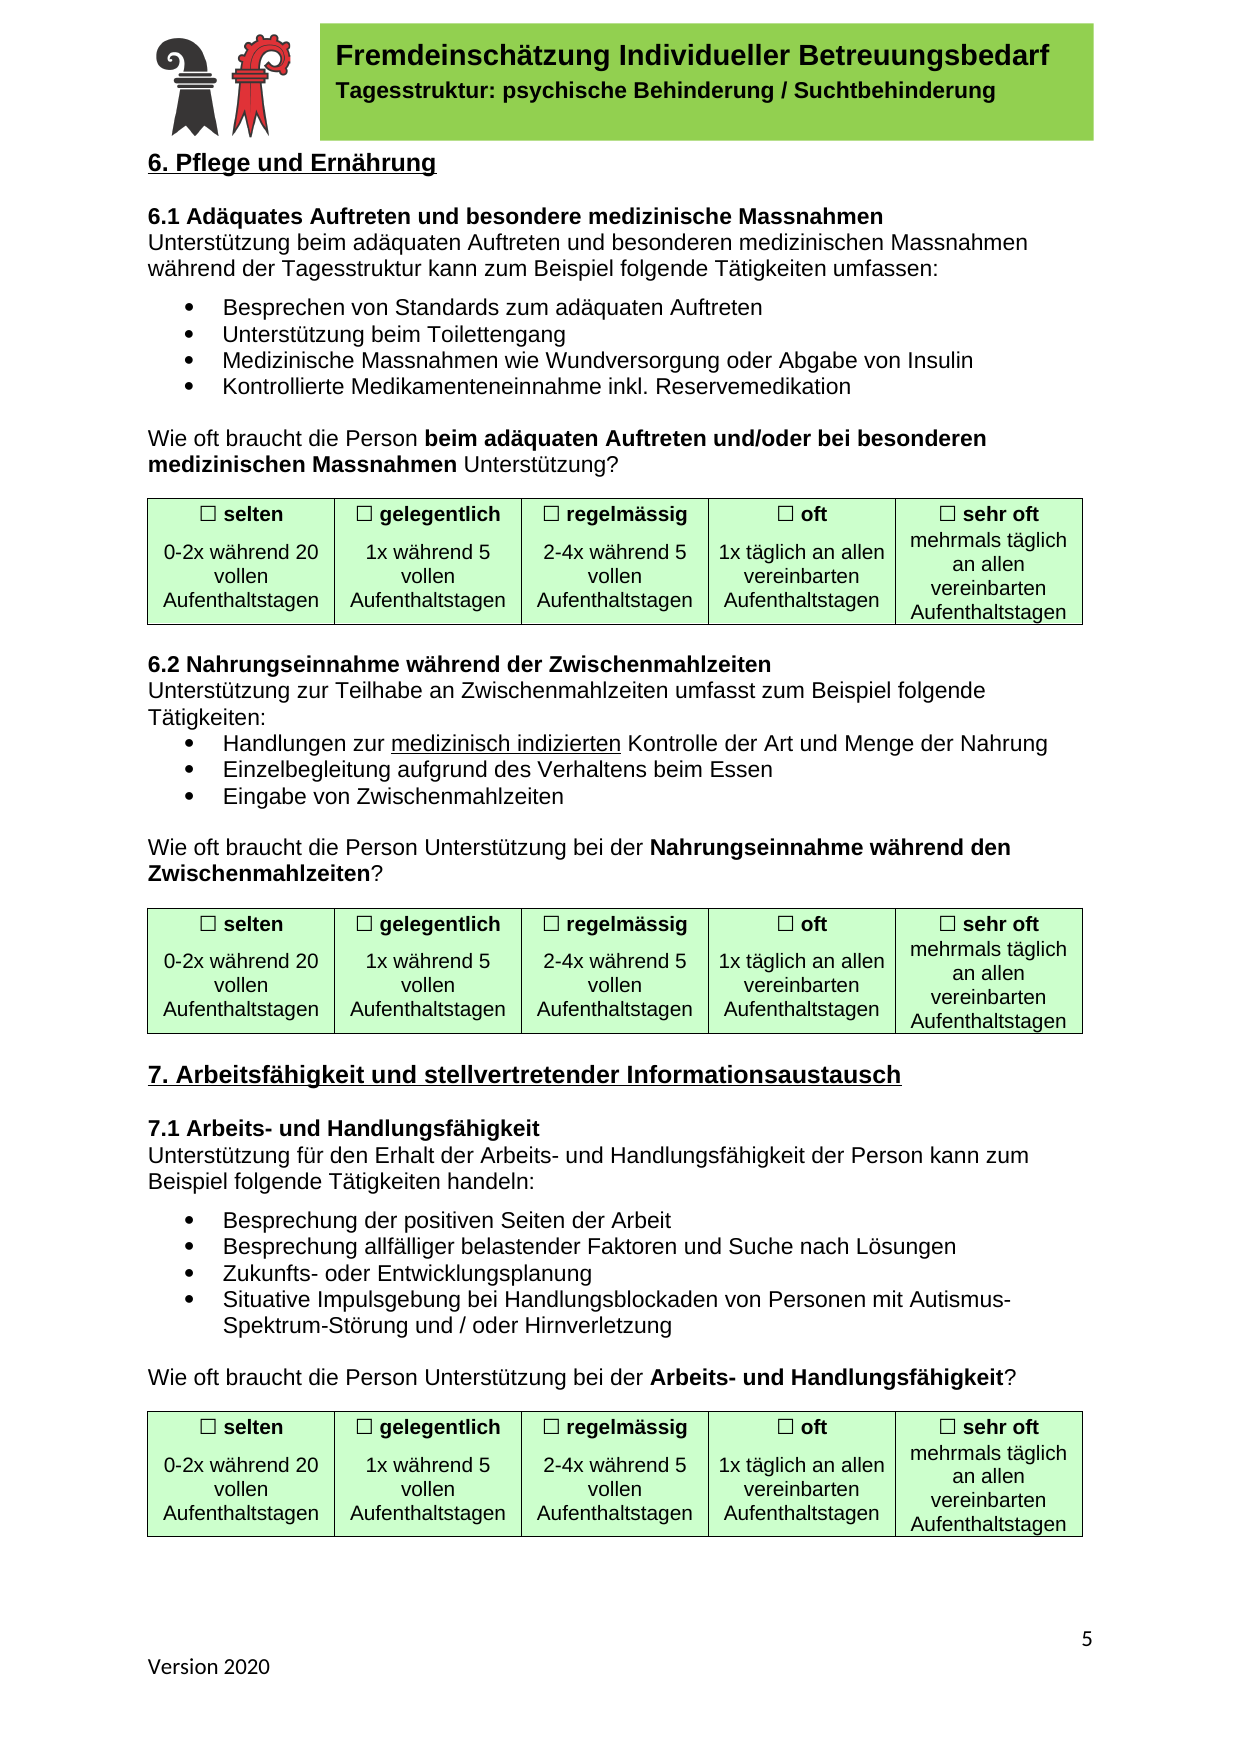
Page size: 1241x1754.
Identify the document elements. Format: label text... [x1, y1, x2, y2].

table_header regelmässig [522, 1412, 708, 1440]
table_header oft [709, 1412, 895, 1440]
text 6. Pflege und Ernährung [148, 148, 1093, 176]
text Unterstützung zur Teilhabe an Zwischenmahlzeiten umfasst zum Beispiel folgende Tätigkeiten: [148, 677, 1093, 730]
list Unterstützung beim Toilettengang [185, 321, 1093, 347]
table_header gelegentlich [335, 499, 521, 528]
table_header gelegentlich [335, 1412, 521, 1440]
table_cell 1x während 5 vollen Aufenthaltstagen [335, 528, 521, 623]
list Einzelbegleitung aufgrund des Verhaltens beim Essen [185, 756, 1093, 783]
table_header selten [148, 499, 334, 528]
table_cell 2-4x während 5 vollen Aufenthaltstagen [522, 1440, 708, 1536]
table_cell 1x täglich an allen vereinbarten Aufenthaltstagen [709, 1440, 895, 1536]
list Besprechung der positiven Seiten der Arbeit [185, 1207, 1093, 1233]
text Wie oft braucht die Person Unterstützung bei der Arbeits- und Handlungsfähigkeit? [148, 1364, 1093, 1390]
text 6.1 Adäquates Auftreten und besondere medizinische Massnahmen [148, 203, 1093, 229]
text 7. Arbeitsfähigkeit und stellvertretender Informationsaustausch [148, 1060, 1093, 1089]
table_cell 1x täglich an allen vereinbarten Aufenthaltstagen [709, 528, 895, 623]
text Unterstützung beim adäquaten Auftreten und besonderen medizinischen Massnahmen während der Tagesstruktur kann zum Beispiel folgende Tätigkeiten umfassen: [148, 229, 1093, 282]
table_header oft [709, 499, 895, 528]
table_cell mehrmals täglich an allen vereinbarten Aufenthaltstagen [896, 528, 1082, 623]
table_cell 2-4x während 5 vollen Aufenthaltstagen [522, 528, 708, 623]
list Besprechung allfälliger belastender Faktoren und Suche nach Lösungen [185, 1233, 1093, 1260]
table_header regelmässig [522, 909, 708, 937]
text Wie oft braucht die Person beim adäquaten Auftreten und/oder bei besonderen medizinischen Massnahmen Unterstützung? [148, 425, 1093, 477]
list Zukunfts- oder Entwicklungsplanung [185, 1260, 1093, 1286]
table_header sehr oft [896, 909, 1082, 937]
text Wie oft braucht die Person Unterstützung bei der Nahrungseinnahme während den Zwischenmahlzeiten? [148, 834, 1093, 887]
table_cell 1x während 5 vollen Aufenthaltstagen [335, 937, 521, 1033]
text 6.2 Nahrungseinnahme während der Zwischenmahlzeiten [148, 651, 1093, 677]
picture [156, 34, 291, 138]
table_cell mehrmals täglich an allen vereinbarten Aufenthaltstagen [896, 1440, 1082, 1536]
table_cell 0-2x während 20 vollen Aufenthaltstagen [148, 1440, 334, 1536]
text Unterstützung für den Erhalt der Arbeits- und Handlungsfähigkeit der Person kann zum Beispiel folgende Tätigkeiten handeln: [148, 1142, 1093, 1194]
list Handlungen zur medizinisch indizierten Kontrolle der Art und Menge der Nahrung [185, 730, 1093, 756]
table_cell 0-2x während 20 vollen Aufenthaltstagen [148, 528, 334, 623]
table_header oft [709, 909, 895, 937]
table_header selten [148, 1412, 334, 1440]
table_header sehr oft [896, 1412, 1082, 1440]
list Besprechen von Standards zum adäquaten Auftreten [185, 294, 1093, 321]
list Kontrollierte Medikamenteneinnahme inkl. Reservemedikation [185, 373, 1093, 400]
table_cell 2-4x während 5 vollen Aufenthaltstagen [522, 937, 708, 1033]
list Situative Impulsgebung bei Handlungsblockaden von Personen mit Autismus-Spektrum-Störung und / oder Hirnverletzung [185, 1286, 1093, 1339]
table_cell 0-2x während 20 vollen Aufenthaltstagen [148, 937, 334, 1033]
table_header gelegentlich [335, 909, 521, 937]
list Eingabe von Zwischenmahlzeiten [185, 783, 1093, 809]
list Medizinische Massnahmen wie Wundversorgung oder Abgabe von Insulin [185, 347, 1093, 373]
table_cell 1x täglich an allen vereinbarten Aufenthaltstagen [709, 937, 895, 1033]
table_header regelmässig [522, 499, 708, 528]
table_header sehr oft [896, 499, 1082, 528]
table_header selten [148, 909, 334, 937]
table_cell 1x während 5 vollen Aufenthaltstagen [335, 1440, 521, 1536]
text 7.1 Arbeits- und Handlungsfähigkeit [148, 1115, 1093, 1142]
table_cell mehrmals täglich an allen vereinbarten Aufenthaltstagen [896, 937, 1082, 1033]
